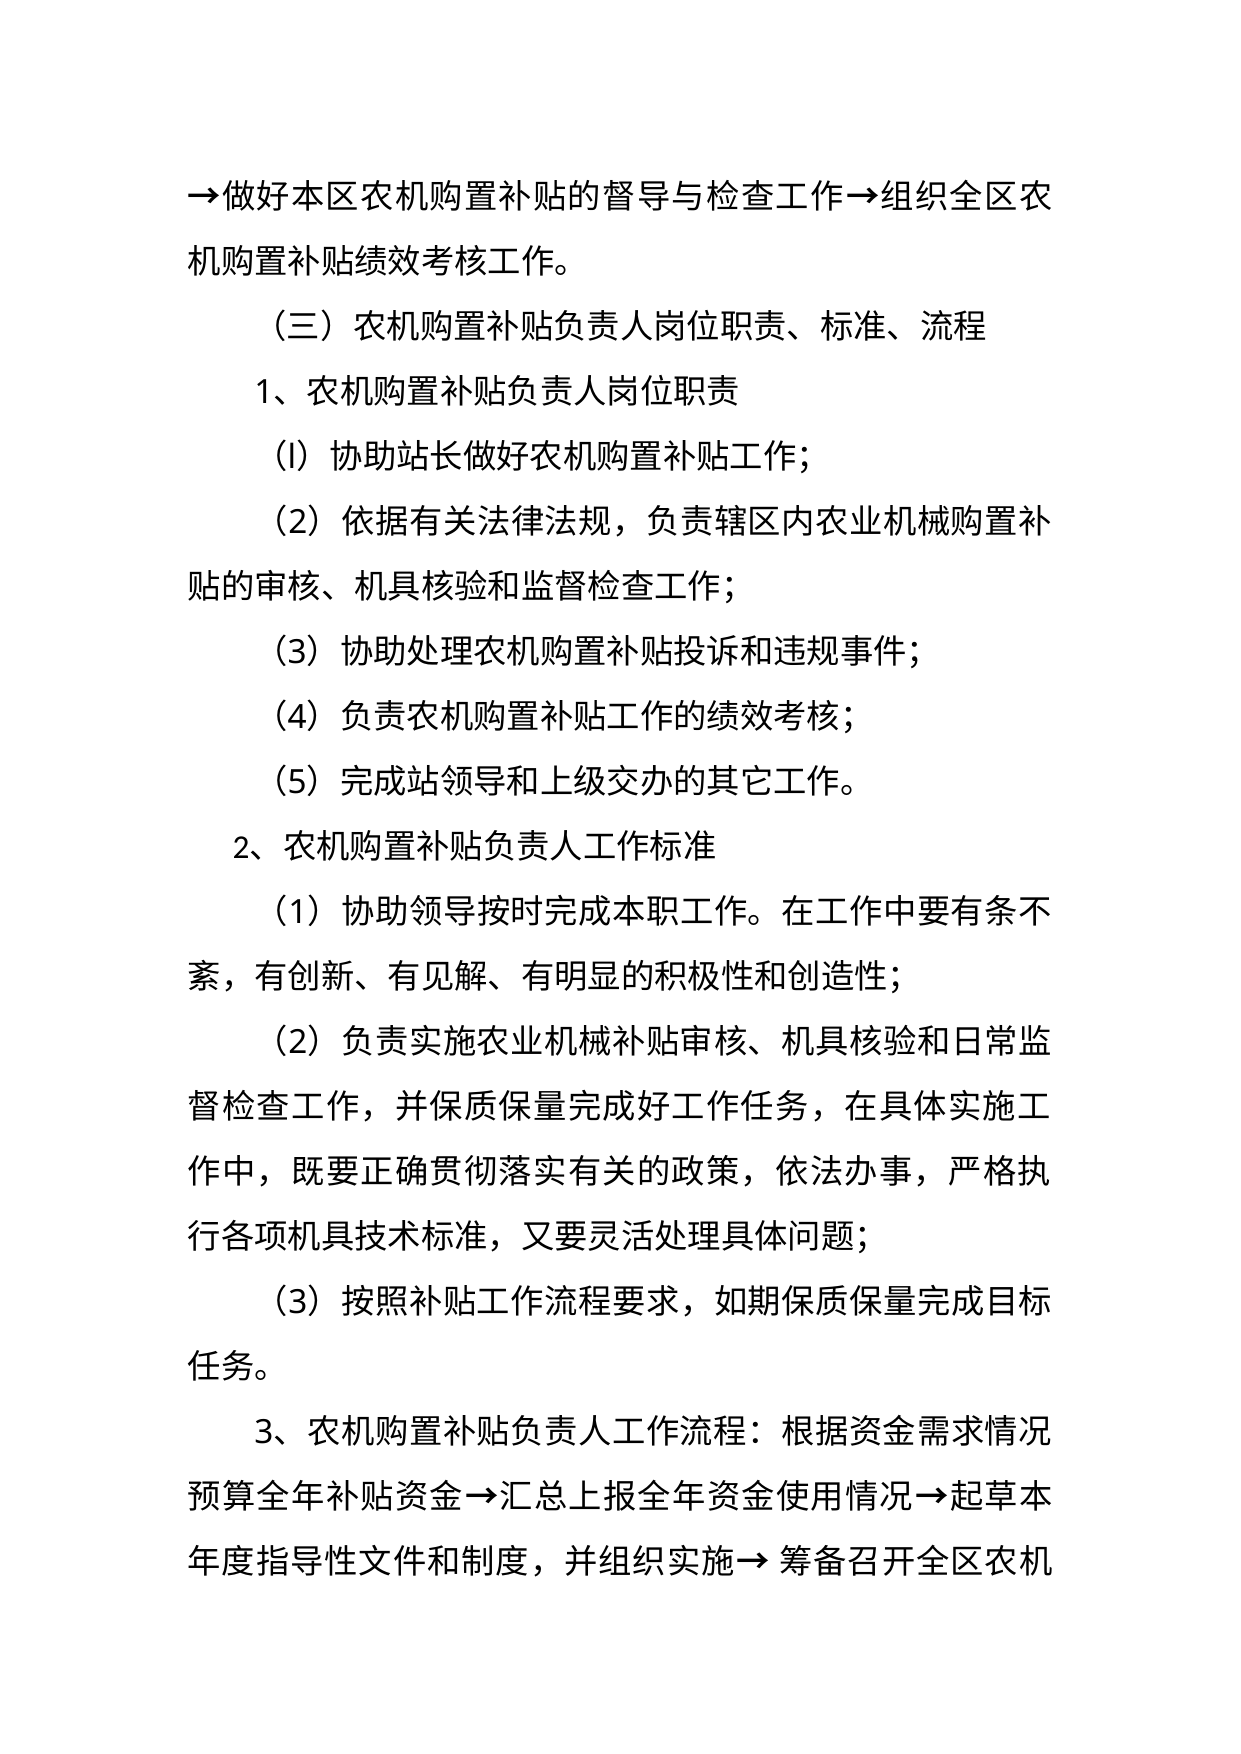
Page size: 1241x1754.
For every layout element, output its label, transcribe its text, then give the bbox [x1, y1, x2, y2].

text （2）负责实施农业机械补贴审核、机具核验和日常监督检查工作，并保质保量完成好工作任务，在具体实施工作中，既要正确贯彻落实有关的政策，依法办事，严格执行各项机具技术标准，又要灵活处理具体问题； [187, 1007, 1053, 1267]
text （3）按照补贴工作流程要求，如期保质保量完成目标任务。 [187, 1267, 1053, 1397]
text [187, 1397, 1053, 1592]
text （5）完成站领导和上级交办的其它工作。 [187, 747, 1053, 812]
text （4）负责农机购置补贴工作的绩效考核； [187, 682, 1053, 747]
text （1）协助领导按时完成本职工作。在工作中要有条不紊，有创新、有见解、有明显的积极性和创造性； [187, 877, 1053, 1007]
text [187, 162, 1053, 292]
text （三）农机购置补贴负责人岗位职责、标准、流程 [187, 292, 1053, 357]
text （l）协助站长做好农机购置补贴工作； [187, 422, 1053, 487]
text 2、农机购置补贴负责人工作标准 [187, 812, 1053, 877]
text （2）依据有关法律法规，负责辖区内农业机械购置补贴的审核、机具核验和监督检查工作； [187, 487, 1053, 617]
text （3）协助处理农机购置补贴投诉和违规事件； [187, 617, 1053, 682]
text 1、农机购置补贴负责人岗位职责 [187, 357, 1053, 422]
